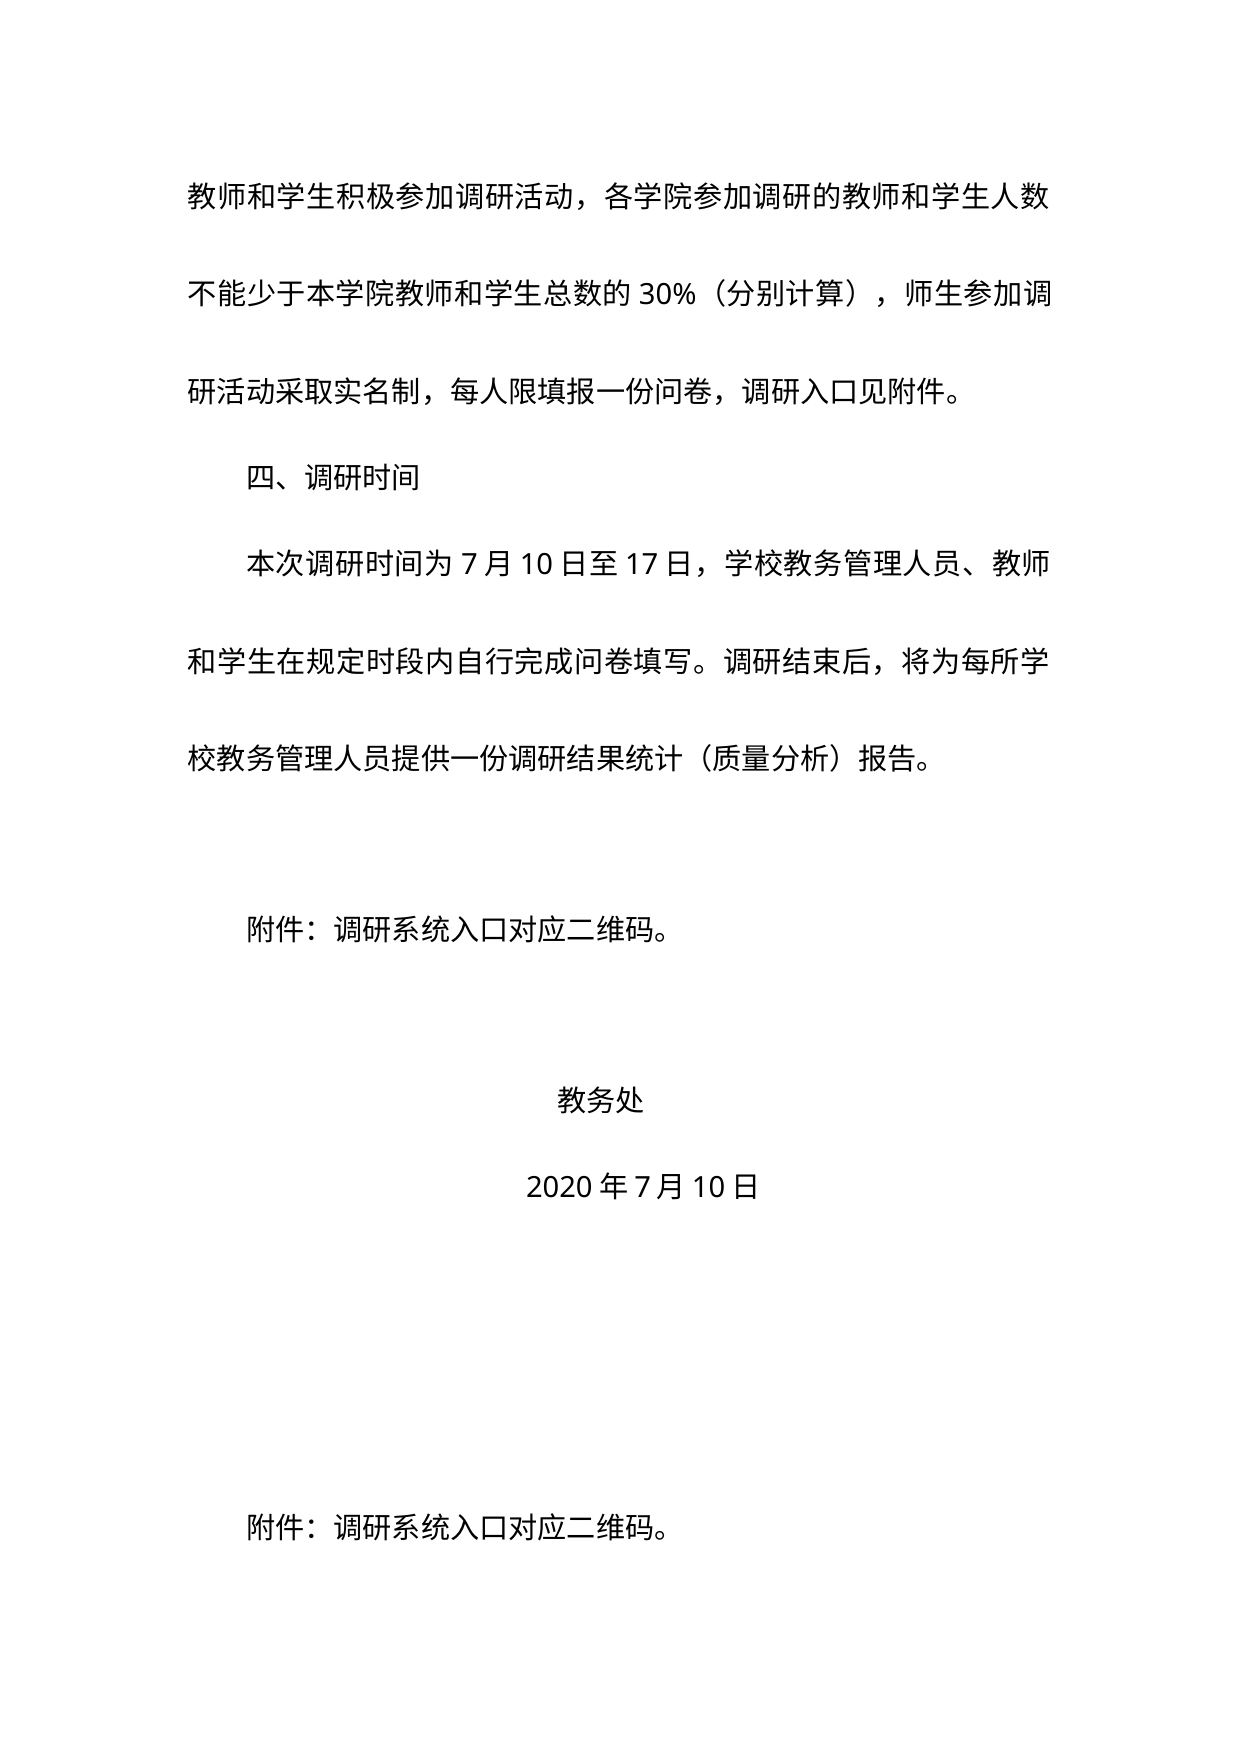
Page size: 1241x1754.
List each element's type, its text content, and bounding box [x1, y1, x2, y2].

text 2020年7月10日 [187, 1152, 1053, 1217]
text 附件：调研系统入口对应二维码。 [187, 1493, 1053, 1558]
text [187, 162, 1053, 422]
text 本次调研时间为7月10日至17日，学校教务管理人员、教师和学生在规定时段内自行完成问卷填写。调研结束后，将为每所学校教务管理人员提供一份调研结果统计（质量分析）报告。 [187, 529, 1053, 789]
text 教务处 [187, 1066, 1053, 1131]
text 附件：调研系统入口对应二维码。 [187, 895, 1053, 960]
text 四、调研时间 [187, 443, 1053, 508]
